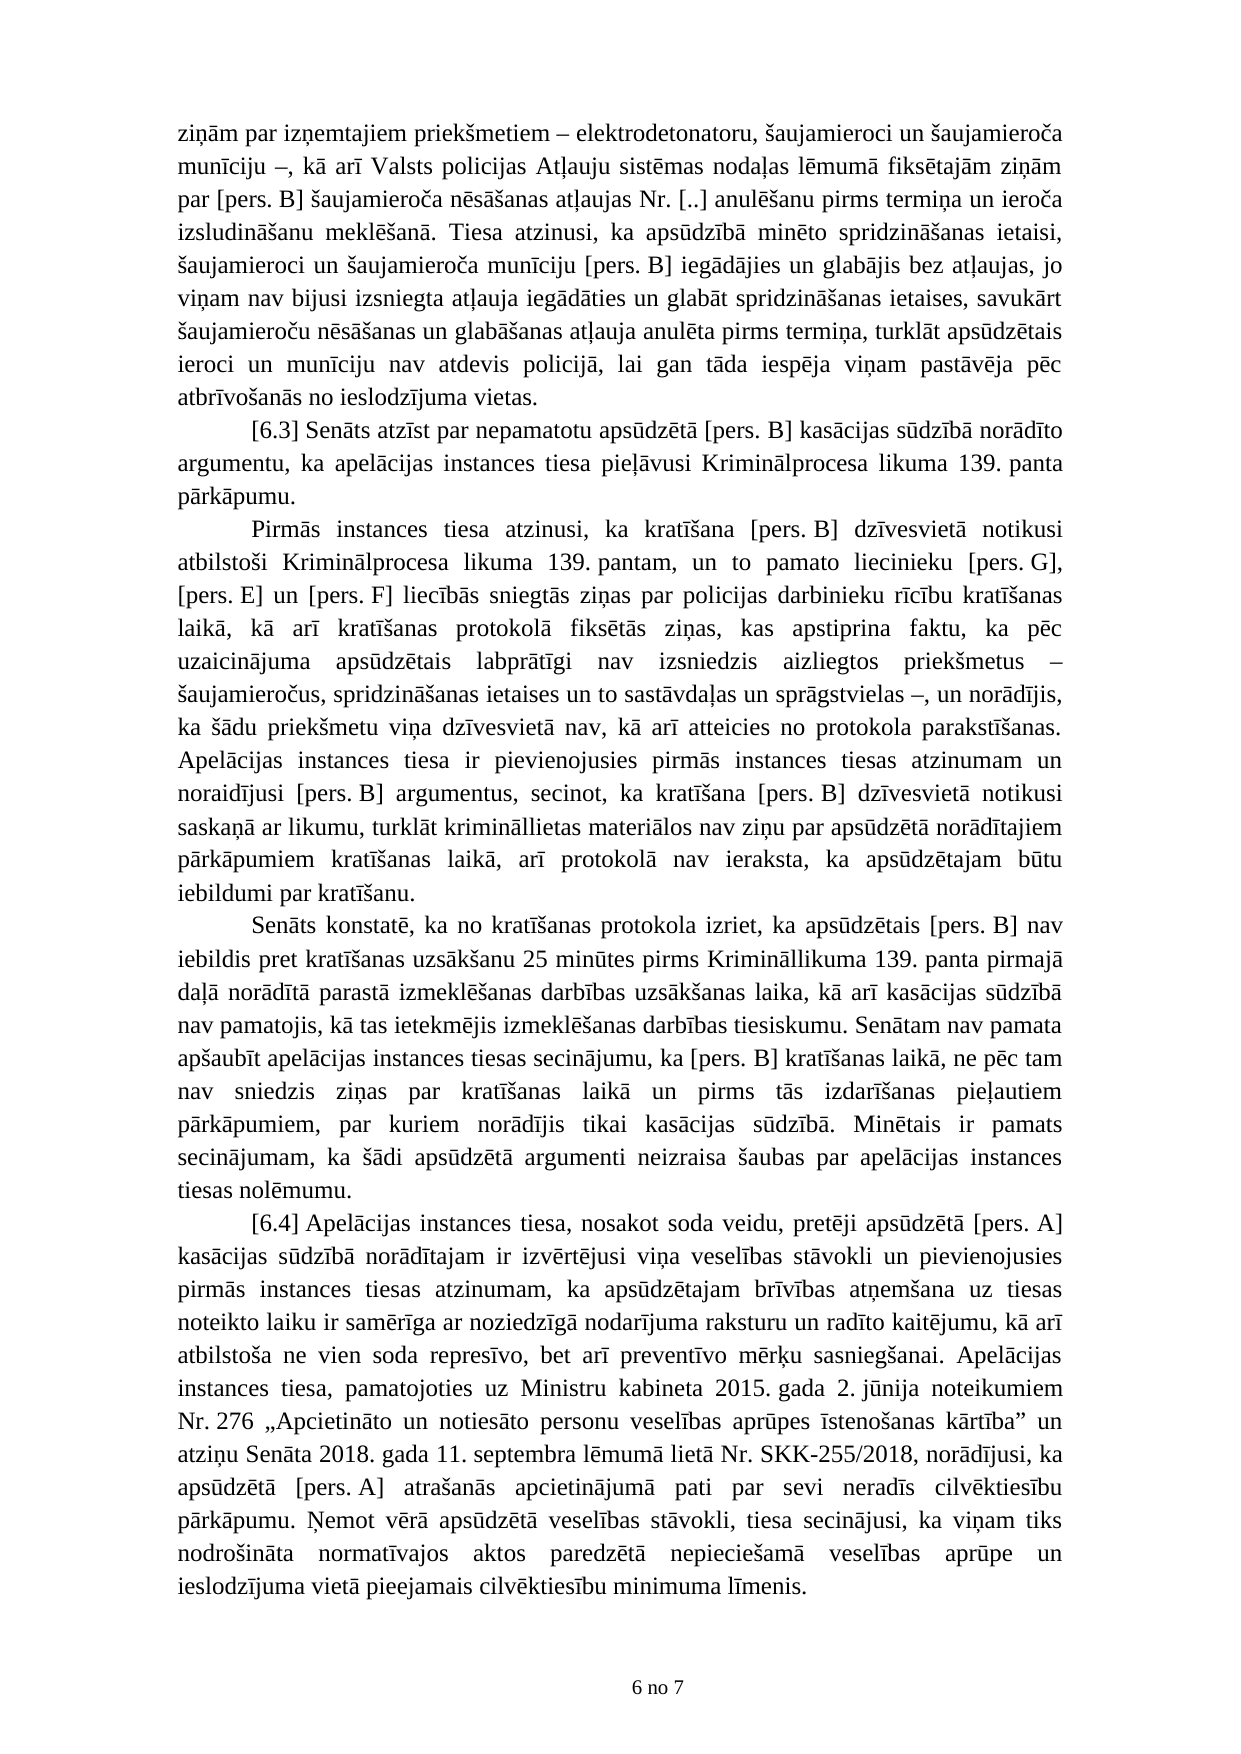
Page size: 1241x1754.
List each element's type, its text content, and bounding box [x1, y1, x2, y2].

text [177, 118, 1063, 411]
text [6.4] Apelācijas instances tiesa, nosakot soda veidu, pretēji apsūdzētā [pers. A] kasācijas sūdzībā norādītajam ir izvērtējusi viņa veselības stāvokli un pievienojusies pirmās instances tiesas atzinumam, ka apsūdzētajam brīvības atņemšana uz tiesas noteikto laiku ir samērīga ar noziedzīgā nodarījuma raksturu un radīto kaitējumu, kā arī atbilstoša ne vien soda represīvo, bet arī preventīvo mērķu sasniegšanai. Apelācijas instances tiesa, pamatojoties uz Ministru kabineta 2015. gada 2. jūnija noteikumiem Nr. 276 „Apcietināto un notiesāto personu veselības aprūpes īstenošanas kārtība” un atziņu Senāta 2018. gada 11. septembra lēmumā lietā Nr. SKK-255/2018, norādījusi, ka apsūdzētā [pers. A] atrašanās apcietinājumā pati par sevi neradīs cilvēktiesību pārkāpumu. Ņemot vērā apsūdzētā veselības stāvokli, tiesa secinājusi, ka viņam tiks nodrošināta normatīvajos aktos paredzētā nepieciešamā veselības aprūpe un ieslodzījuma vietā pieejamais cilvēktiesību minimuma līmenis. [177, 1208, 1063, 1600]
text [6.3] Senāts atzīst par nepamatotu apsūdzētā [pers. B] kasācijas sūdzībā norādīto argumentu, ka apelācijas instances tiesa pieļāvusi Kriminālprocesa likuma 139. panta pārkāpumu. [177, 415, 1063, 510]
text Senāts konstatē, ka no kratīšanas protokola izriet, ka apsūdzētais [pers. B] nav iebildis pret kratīšanas uzsākšanu 25 minūtes pirms Krimināllikuma 139. panta pirmajā daļā norādītā parastā izmeklēšanas darbības uzsākšanas laika, kā arī kasācijas sūdzībā nav pamatojis, kā tas ietekmējis izmeklēšanas darbības tiesiskumu. Senātam nav pamata apšaubīt apelācijas instances tiesas secinājumu, ka [pers. B] kratīšanas laikā, ne pēc tam nav sniedzis ziņas par kratīšanas laikā un pirms tās izdarīšanas pieļautiem pārkāpumiem, par kuriem norādījis tikai kasācijas sūdzībā. Minētais ir pamats secinājumam, ka šādi apsūdzētā argumenti neizraisa šaubas par apelācijas instances tiesas nolēmumu. [177, 911, 1063, 1203]
text Pirmās instances tiesa atzinusi, ka kratīšana [pers. B] dzīvesvietā notikusi atbilstoši Kriminālprocesa likuma 139. pantam, un to pamato liecinieku [pers. G], [pers. E] un [pers. F] liecībās sniegtās ziņas par policijas darbinieku rīcību kratīšanas laikā, kā arī kratīšanas protokolā fiksētās ziņas, kas apstiprina faktu, ka pēc uzaicinājuma apsūdzētais labprātīgi nav izsniedzis aizliegtos priekšmetus – šaujamieročus, spridzināšanas ietaises un to sastāvdaļas un sprāgstvielas –, un norādījis, ka šādu priekšmetu viņa dzīvesvietā nav, kā arī atteicies no protokola parakstīšanas. Apelācijas instances tiesa ir pievienojusies pirmās instances tiesas atzinumam un noraidījusi [pers. B] argumentus, secinot, ka kratīšana [pers. B] dzīvesvietā notikusi saskaņā ar likumu, turklāt krimināllietas materiālos nav ziņu par apsūdzētā norādītajiem pārkāpumiem kratīšanas laikā, arī protokolā nav ieraksta, ka apsūdzētajam būtu iebildumi par kratīšanu. [177, 514, 1063, 906]
